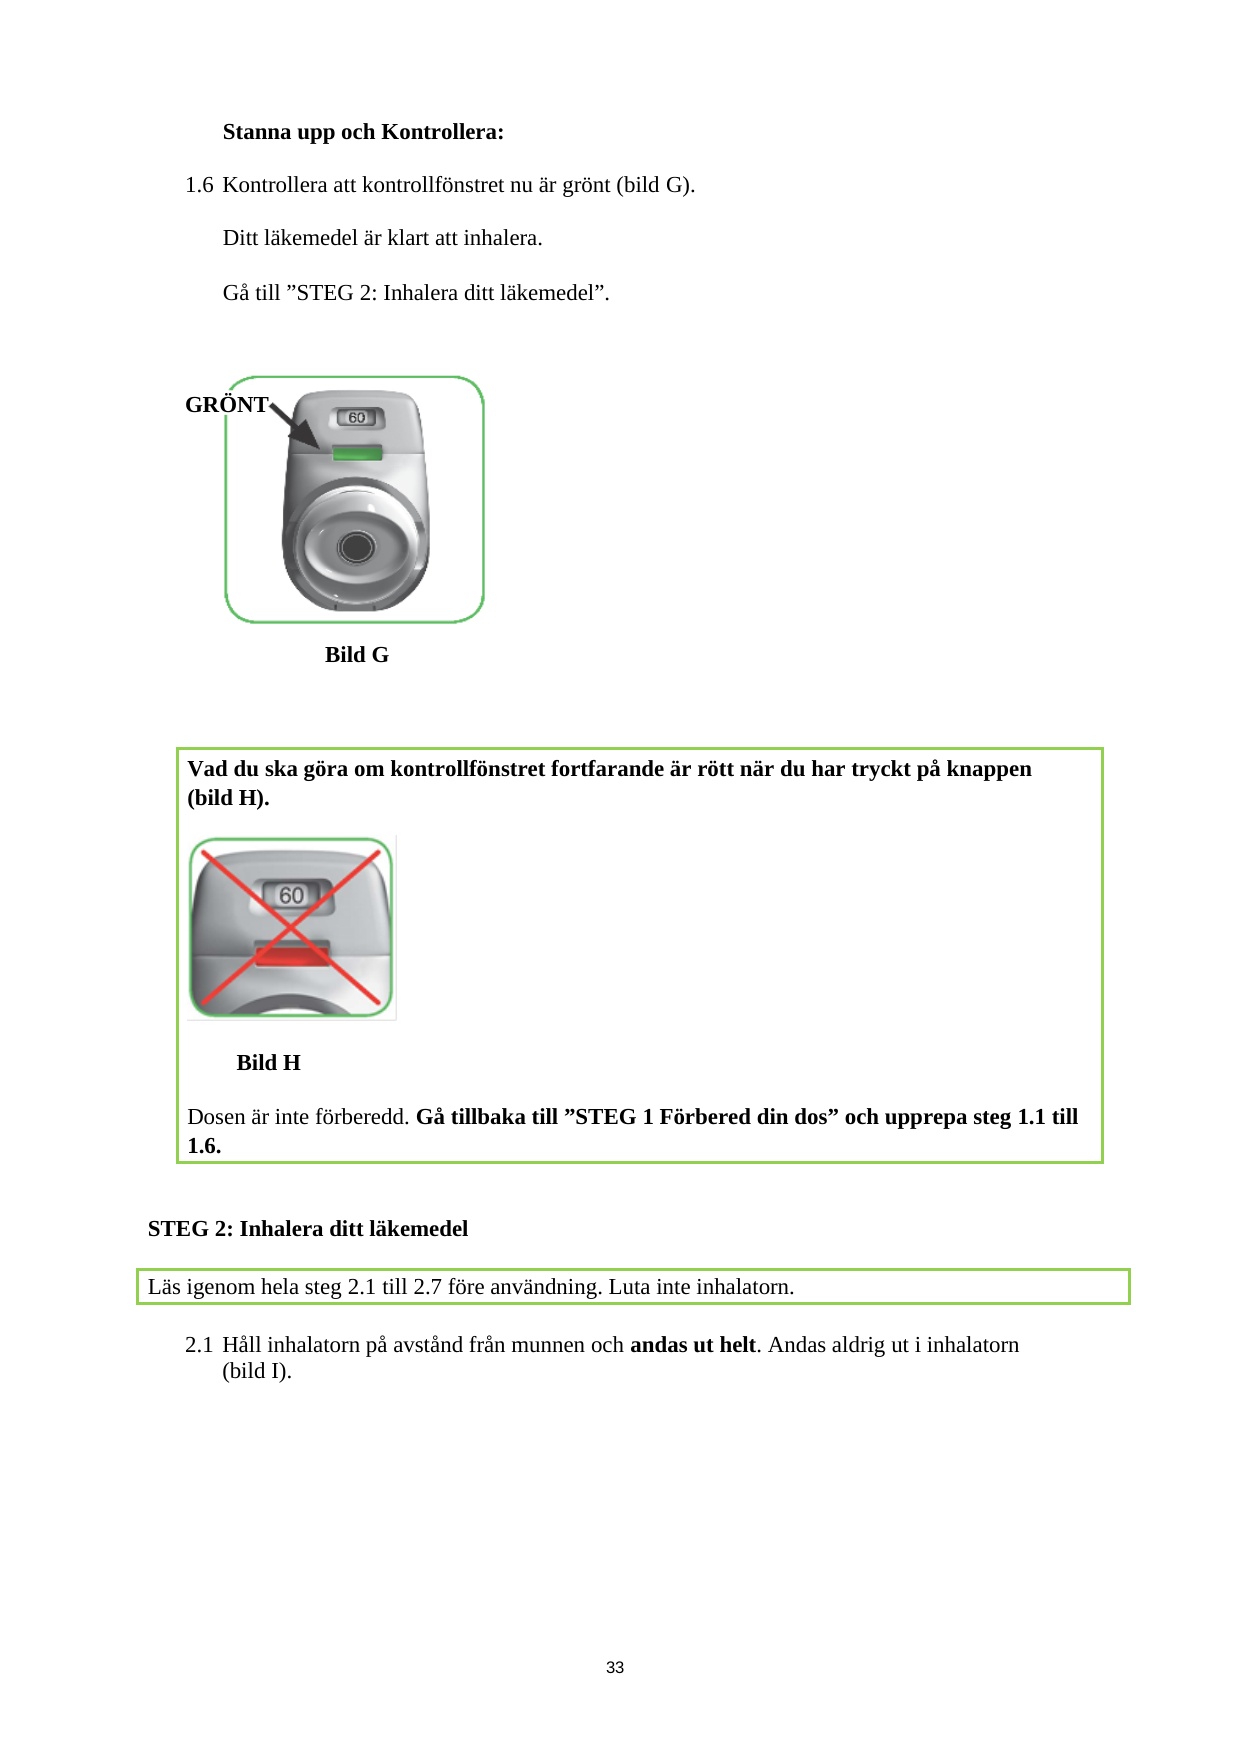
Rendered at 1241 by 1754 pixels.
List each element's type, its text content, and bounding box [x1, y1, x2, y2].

text Ditt läkemedel är klart att inhalera. [223, 223, 1092, 250]
picture [187, 835, 398, 1022]
text Gå till ”STEG 2: Inhalera ditt läkemedel”. [223, 276, 1092, 305]
text Bild G [325, 638, 1092, 668]
text 2.1 Håll inhalatorn på avstånd från munnen och andas ut helt. Andas aldrig ut i inhalatorn (bild I). [185, 1331, 1092, 1384]
text Dosen är inte förberedd. Gå tillbaka till ”STEG 1 Förbered din dos” och upprepa steg 1.1 till 1.6. [179, 1095, 1101, 1161]
text Bild H [179, 1041, 1101, 1076]
text 1.6 Kontrollera att kontrollfönstret nu är grönt (bild G). [185, 171, 1092, 197]
text Läs igenom hela steg 2.1 till 2.7 före användning. Luta inte inhalatorn. [139, 1271, 1128, 1302]
text Stanna upp och Kontrollera: [223, 118, 1092, 144]
text Vad du ska göra om kontrollfönstret fortfarande är rött när du har tryckt på knappen (bild H). [179, 750, 1101, 810]
text SteG 2: Inhalera ditt läkemedel [148, 1215, 1092, 1242]
picture [205, 349, 519, 636]
